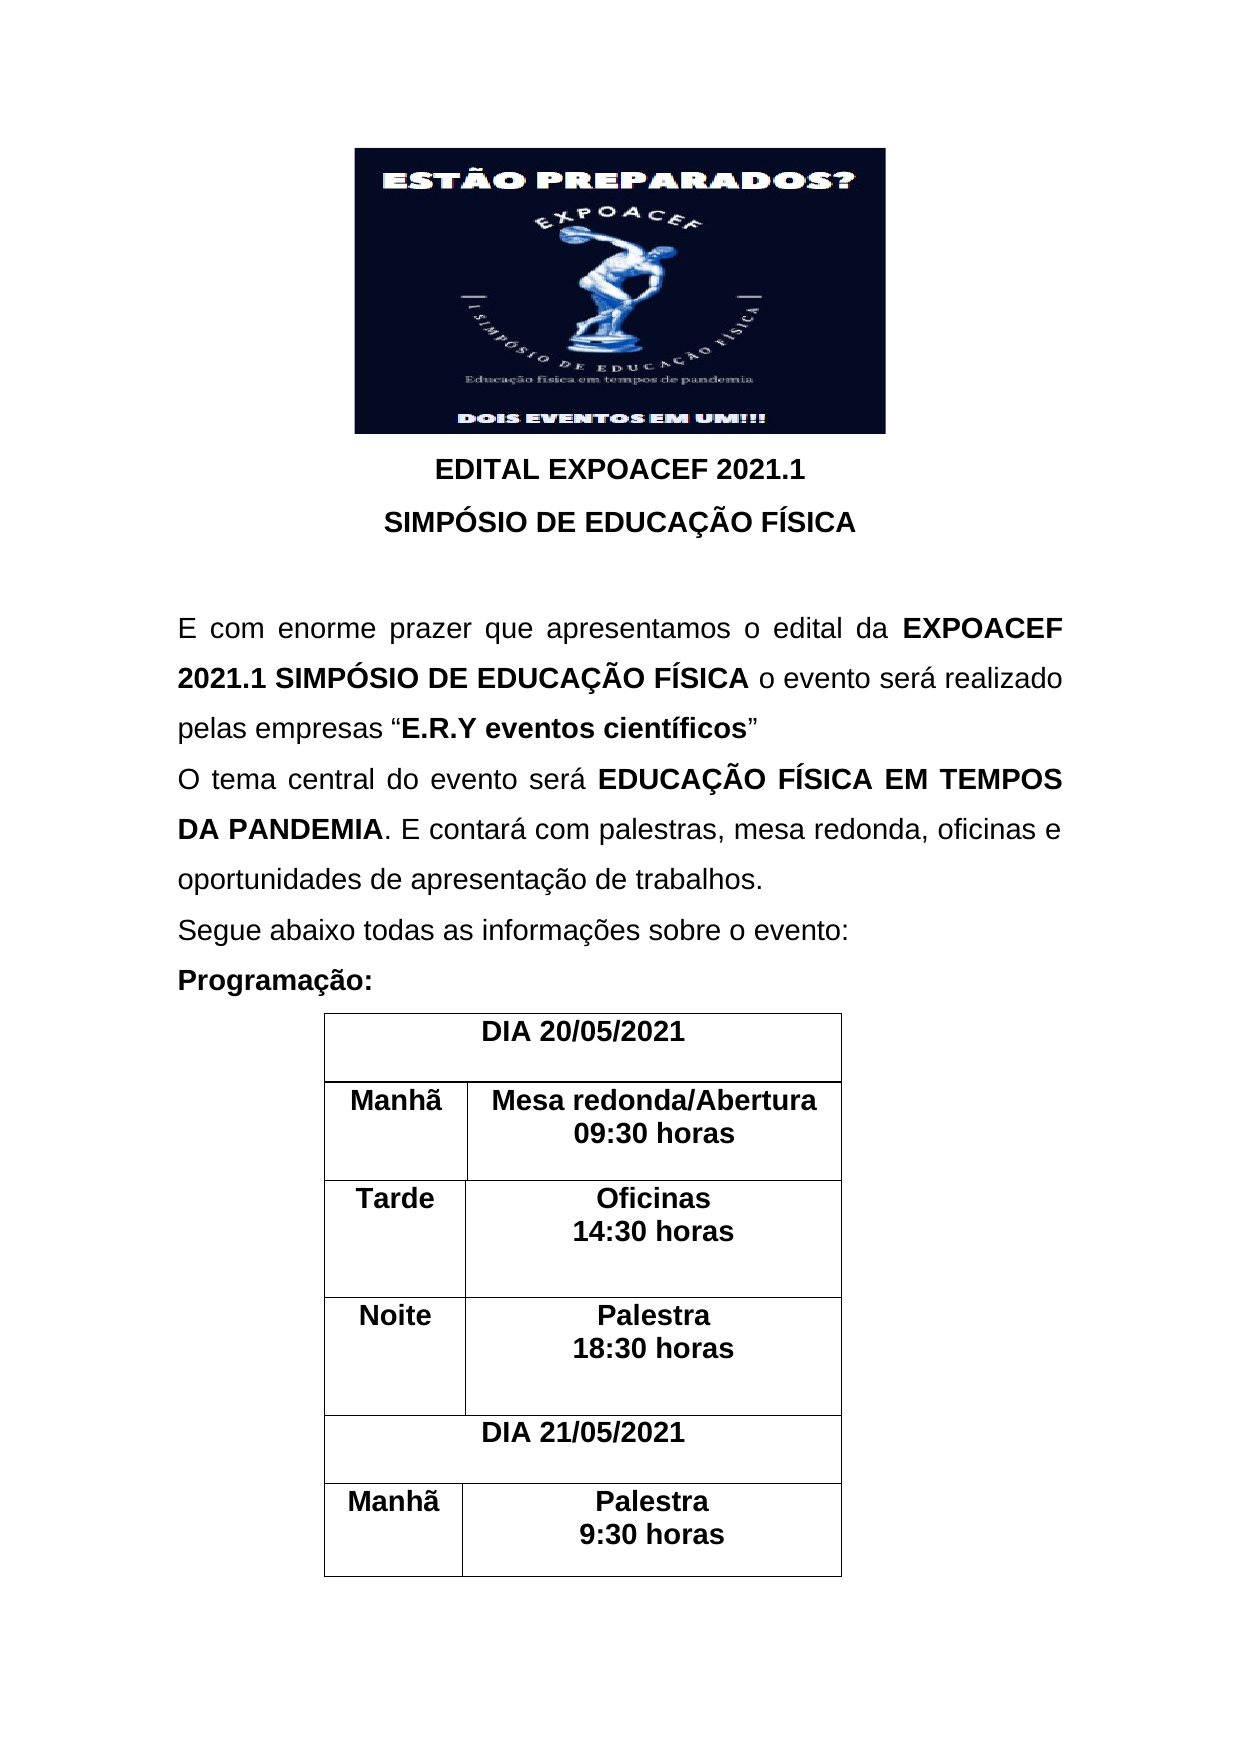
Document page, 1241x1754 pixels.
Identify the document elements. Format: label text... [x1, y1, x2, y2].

text Programação: [177, 963, 1063, 997]
table_cell Oficinas 14:30 horas [466, 1181, 841, 1297]
table_cell DIA 21/05/2021 [325, 1416, 841, 1483]
table_cell Noite [325, 1298, 465, 1414]
table_header DIA 20/05/2021 [325, 1014, 841, 1081]
text O tema central do evento será EDUCAÇÃO FÍSICA EM TEMPOS DA PANDEMIA. E contará com palestras, mesa redonda, oficinas e oportunidades de apresentação de trabalhos. [177, 762, 1063, 896]
table_cell Palestra 9:30 horas [463, 1484, 841, 1576]
picture [354, 147, 886, 434]
text Segue abaixo todas as informações sobre o evento: [177, 913, 1063, 946]
table_cell Tarde [325, 1181, 465, 1297]
table_cell Manhã [325, 1083, 467, 1179]
table_cell Mesa redonda/Abertura 09:30 horas [468, 1083, 841, 1179]
text EDITAL EXPOACEF 2021.1 [177, 452, 1063, 486]
table_cell Palestra 18:30 horas [466, 1298, 841, 1414]
text SIMPÓSIO DE EDUCAÇÃO FÍSICA [177, 505, 1063, 539]
text E com enorme prazer que apresentamos o edital da EXPOACEF 2021.1 SIMPÓSIO DE EDUCAÇÃO FÍSICA o evento será realizado pelas empresas “E.R.Y eventos científicos” [177, 611, 1063, 745]
table_cell Manhã [325, 1484, 462, 1576]
